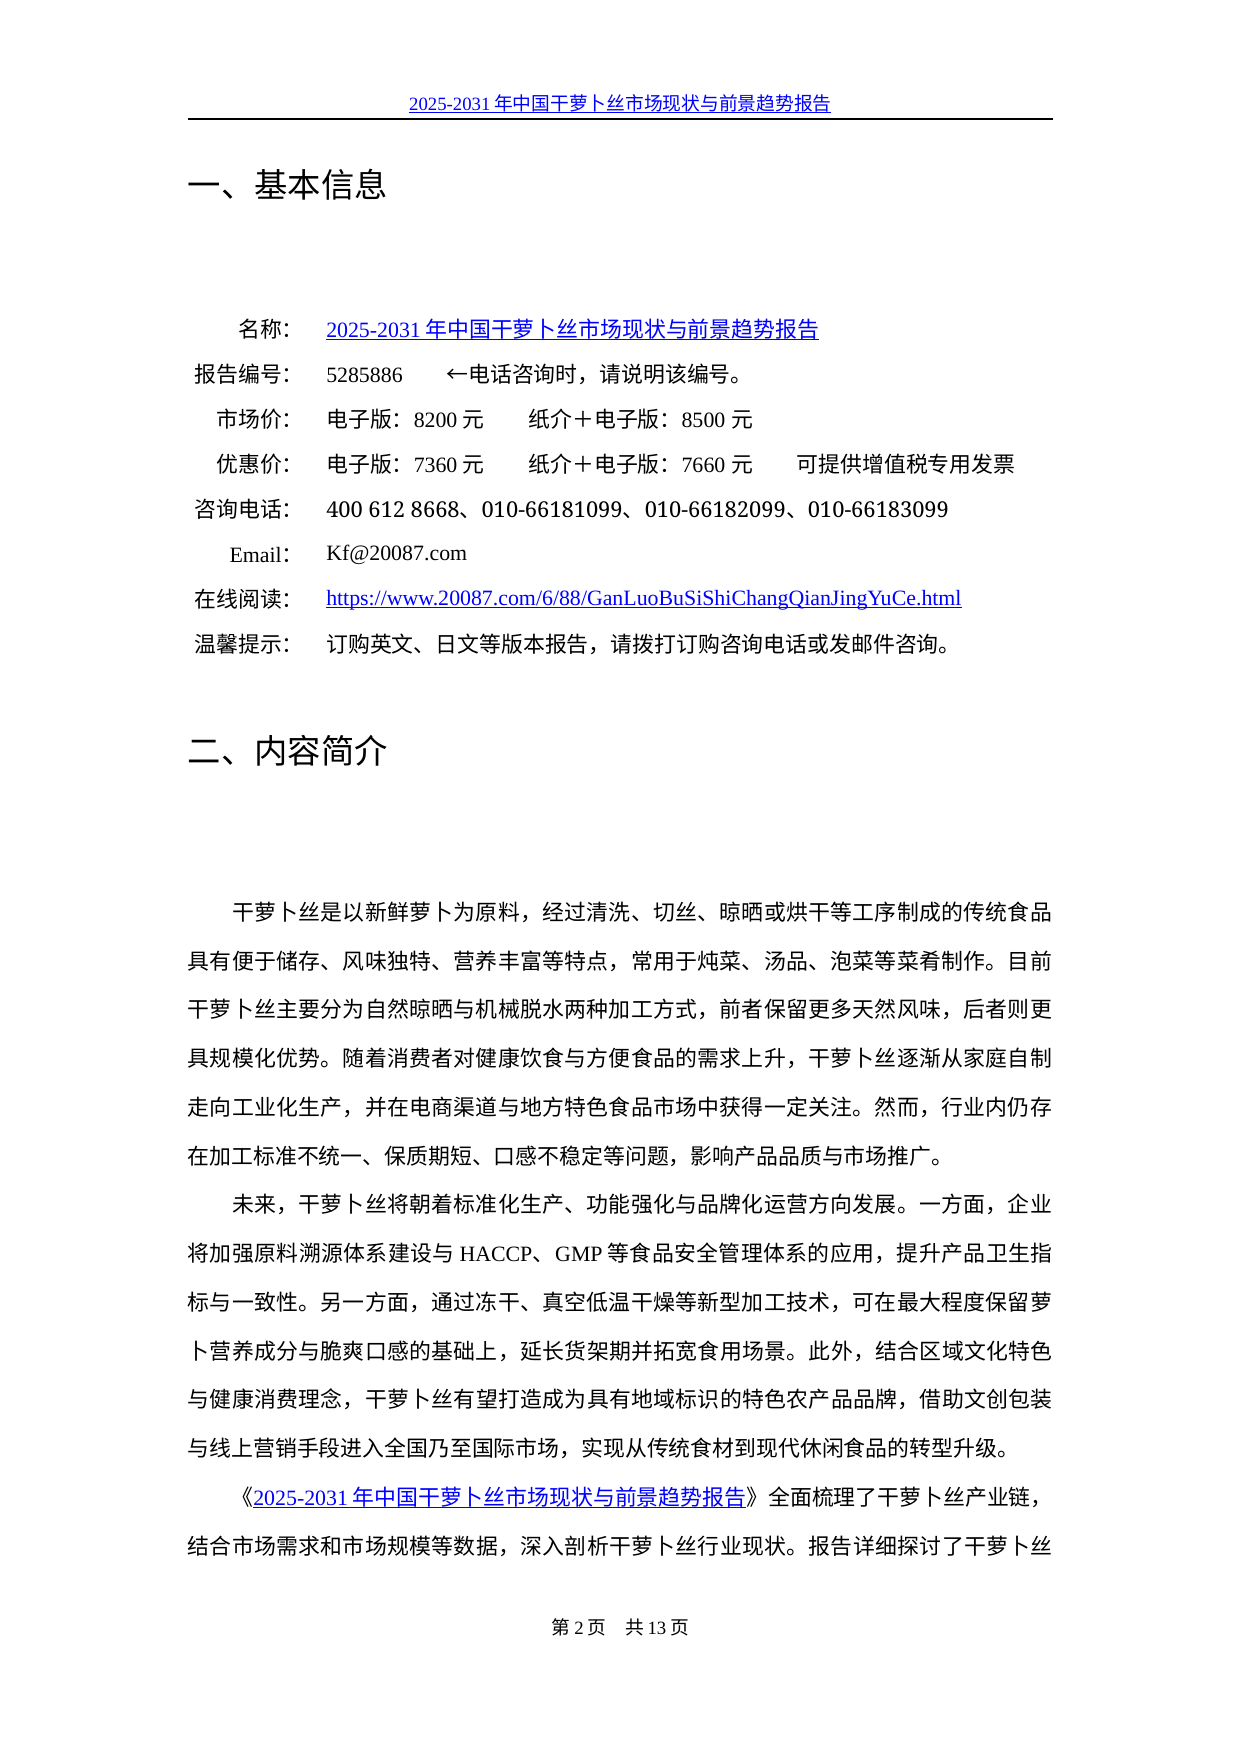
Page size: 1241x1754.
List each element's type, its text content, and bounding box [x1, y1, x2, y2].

table_cell 400 612 8668、010-66181099、010-66182099、010-66183099 [315, 492, 1073, 537]
table_cell 优惠价： [167, 447, 315, 492]
table_cell 订购英文、日文等版本报告，请拨打订购咨询电话或发邮件咨询。 [315, 627, 1073, 672]
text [187, 894, 1053, 1561]
table_cell Kf@20087.com [315, 537, 1073, 582]
table_cell 市场价： [167, 402, 315, 447]
table_cell 5285886 ←电话咨询时，请说明该编号。 [315, 357, 1073, 402]
table_cell 电子版：7360 元 纸介＋电子版：7660 元 可提供增值税专用发票 [315, 447, 1073, 492]
table_header 名称： [167, 312, 315, 357]
title 二、内容简介 [187, 717, 1053, 782]
table_cell 电子版：8200 元 纸介＋电子版：8500 元 [315, 402, 1073, 447]
table_cell 报告编号： [167, 357, 315, 402]
table_cell Email： [167, 537, 315, 582]
table_cell 咨询电话： [167, 492, 315, 537]
title 一、基本信息 [187, 150, 1053, 215]
table_cell [315, 582, 1073, 627]
table_header 2025-2031年中国干萝卜丝市场现状与前景趋势报告 [315, 312, 1073, 357]
table_cell 在线阅读： [167, 582, 315, 627]
table_cell 温馨提示： [167, 627, 315, 672]
